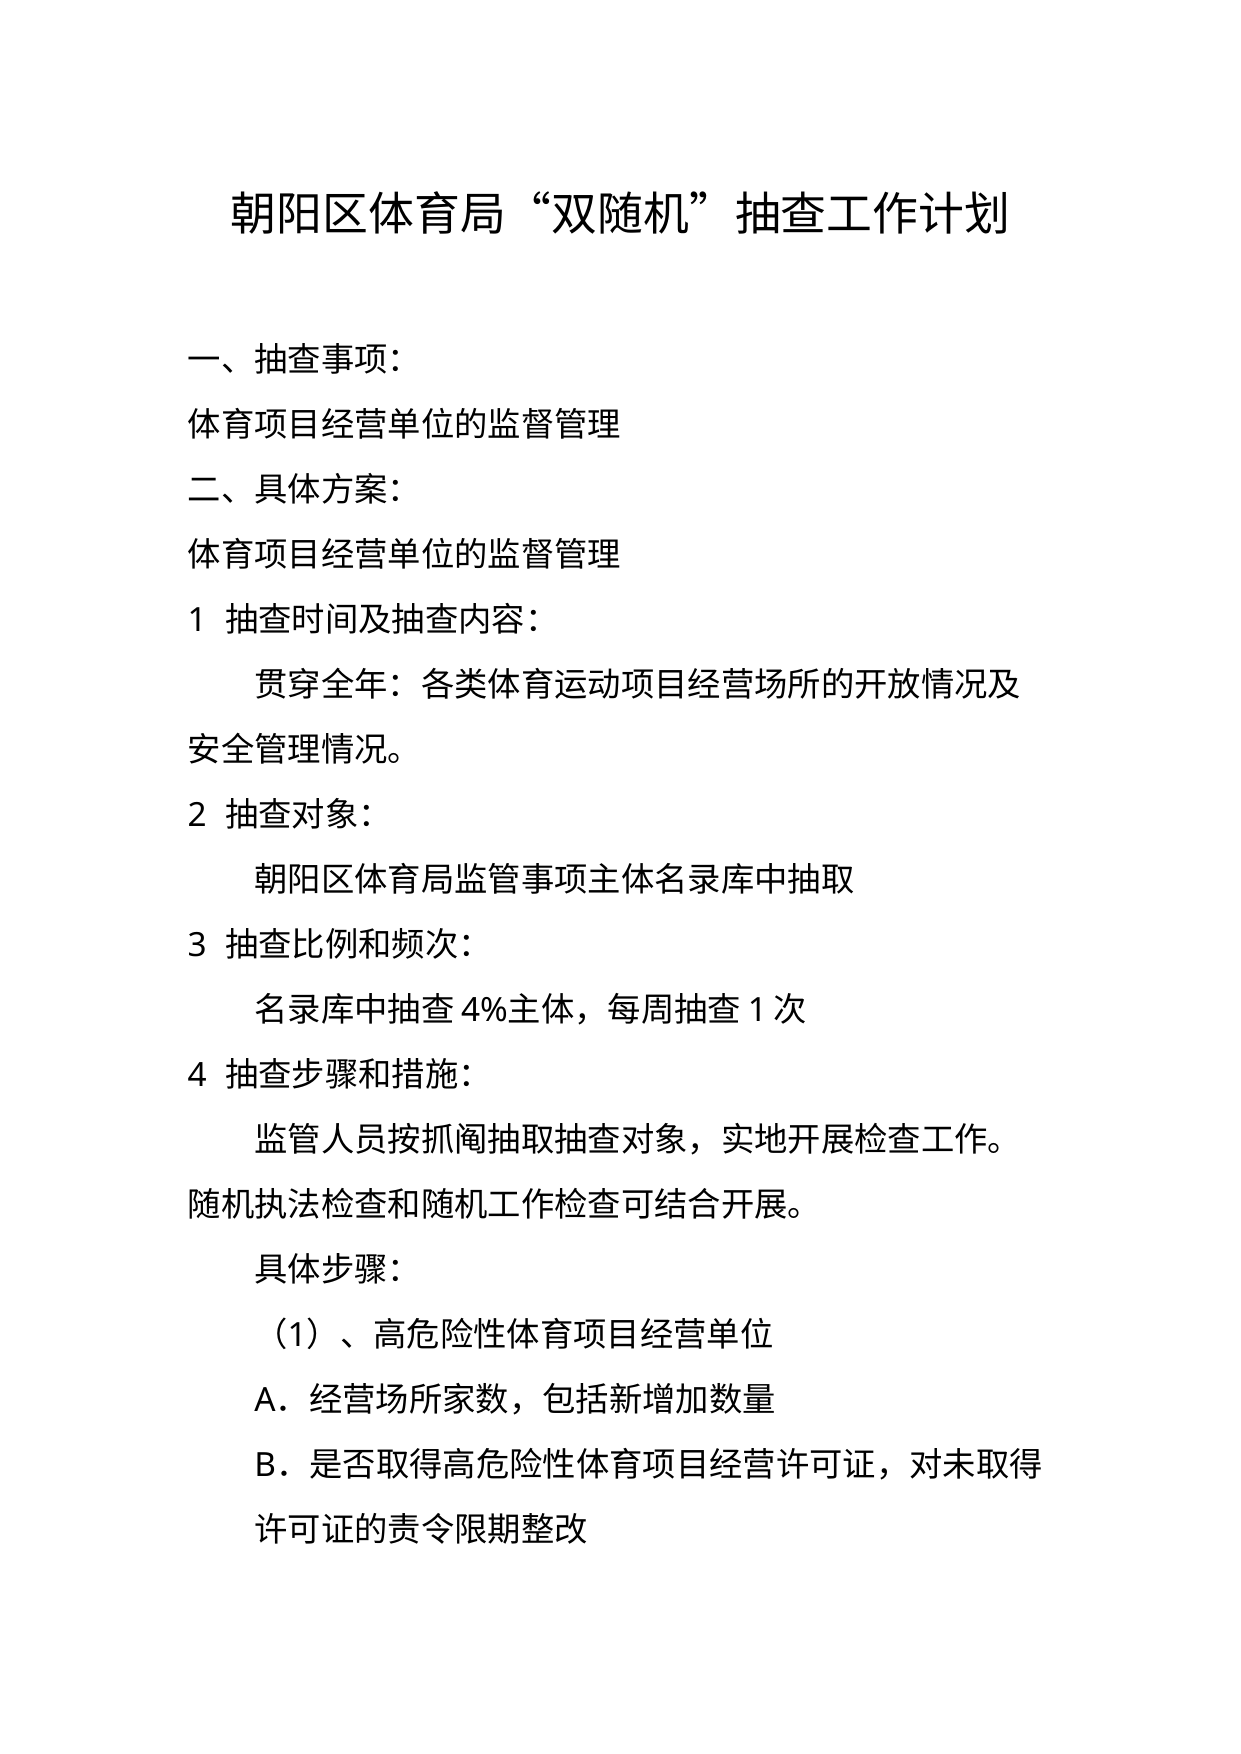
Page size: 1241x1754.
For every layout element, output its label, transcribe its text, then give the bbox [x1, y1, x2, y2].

text 监管人员按抓阄抽取抽查对象，实地开展检查工作。随机执法检查和随机工作检查可结合开展。 [187, 1104, 1053, 1234]
list 抽查步骤和措施： [187, 1039, 1053, 1104]
text A．经营场所家数，包括新增加数量 [254, 1364, 1053, 1429]
text 体育项目经营单位的监督管理 [187, 389, 1053, 454]
text 一、抽查事项： [187, 324, 1053, 389]
list 抽查时间及抽查内容： [187, 584, 1053, 649]
list 抽查对象： [187, 779, 1053, 844]
text 名录库中抽查4%主体，每周抽查1次 [254, 974, 1053, 1039]
text （1）、高危险性体育项目经营单位 [254, 1299, 1053, 1364]
text 贯穿全年：各类体育运动项目经营场所的开放情况及安全管理情况。 [187, 649, 1053, 779]
list 抽查比例和频次： [187, 909, 1053, 974]
text 具体步骤： [254, 1234, 1053, 1299]
text 体育项目经营单位的监督管理 [187, 519, 1053, 584]
text B．是否取得高危险性体育项目经营许可证，对未取得许可证的责令限期整改 [254, 1429, 1053, 1559]
text 朝阳区体育局“双随机”抽查工作计划 [187, 162, 1053, 259]
text 二、具体方案： [187, 454, 1053, 519]
text 朝阳区体育局监管事项主体名录库中抽取 [254, 844, 1053, 909]
